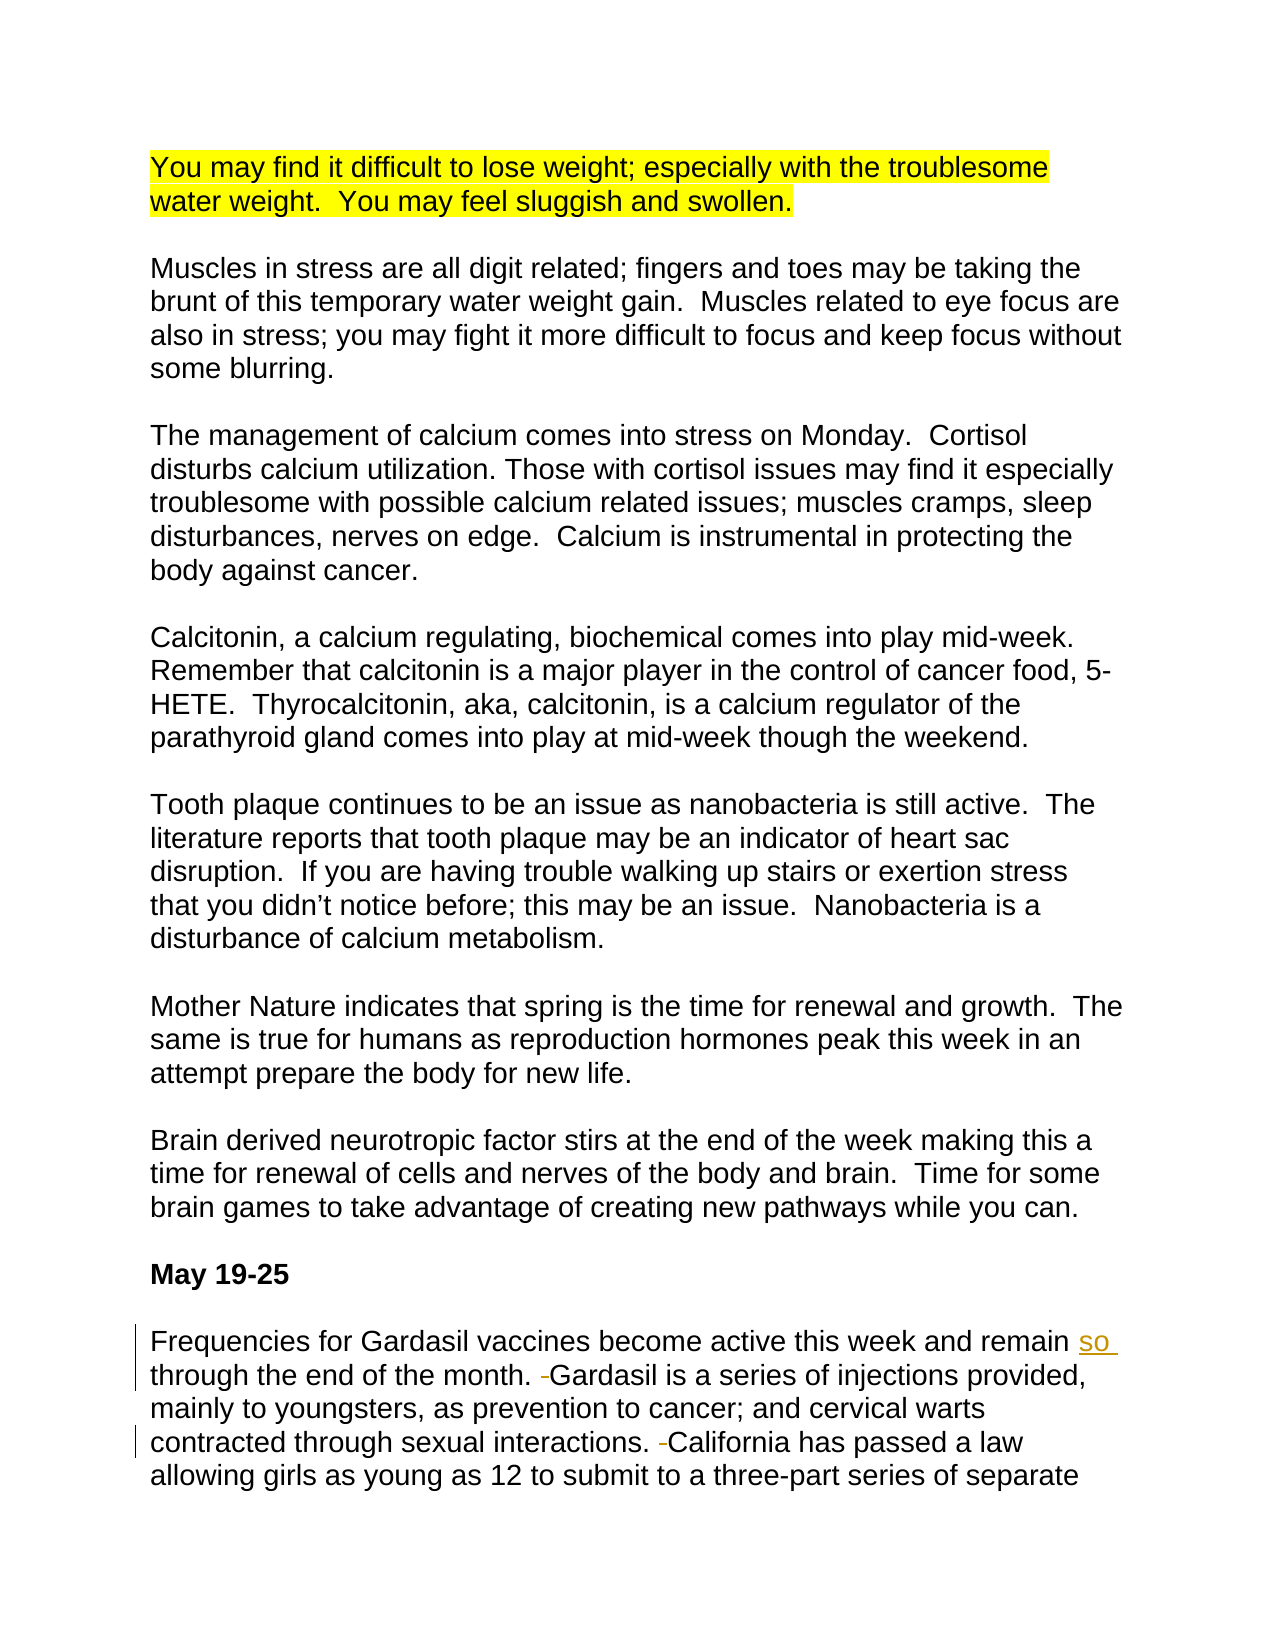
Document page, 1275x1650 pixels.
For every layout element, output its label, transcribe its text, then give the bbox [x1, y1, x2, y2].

text Brain derived neurotropic factor stirs at the end of the week making this a time for renewal of cells and nerves of the body and brain. Time for some brain games to take advantage of creating new pathways while you can. [150, 1123, 1125, 1223]
text May 19-25 [150, 1257, 1125, 1290]
text Muscles in stress are all digit related; fingers and toes may be taking the brunt of this temporary water weight gain. Muscles related to eye focus are also in stress; you may fight it more difficult to focus and keep focus without some blurring. [150, 251, 1125, 385]
text The management of calcium comes into stress on Monday. Cortisol disturbs calcium utilization. Those with cortisol issues may find it especially troublesome with possible calcium related issues; muscles cramps, sleep disturbances, nerves on edge. Calcium is instrumental in protecting the body against cancer. [150, 418, 1125, 586]
text Tooth plaque continues to be an issue as nanobacteria is still active. The literature reports that tooth plaque may be an indicator of heart sac disruption. If you are having trouble walking up stairs or exertion stress that you didn’t notice before; this may be an issue. Nanobacteria is a disturbance of calcium metabolism. [150, 787, 1125, 955]
text Calcitonin, a calcium regulating, biochemical comes into play mid-week. Remember that calcitonin is a major player in the control of cancer food, 5-HETE. Thyrocalcitonin, aka, calcitonin, is a calcium regulator of the parathyroid gland comes into play at mid-week though the weekend. [150, 619, 1125, 754]
text Mother Nature indicates that spring is the time for renewal and growth. The same is true for humans as reproduction hormones peak this week in an attempt prepare the body for new life. [150, 988, 1125, 1089]
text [150, 1324, 1125, 1492]
